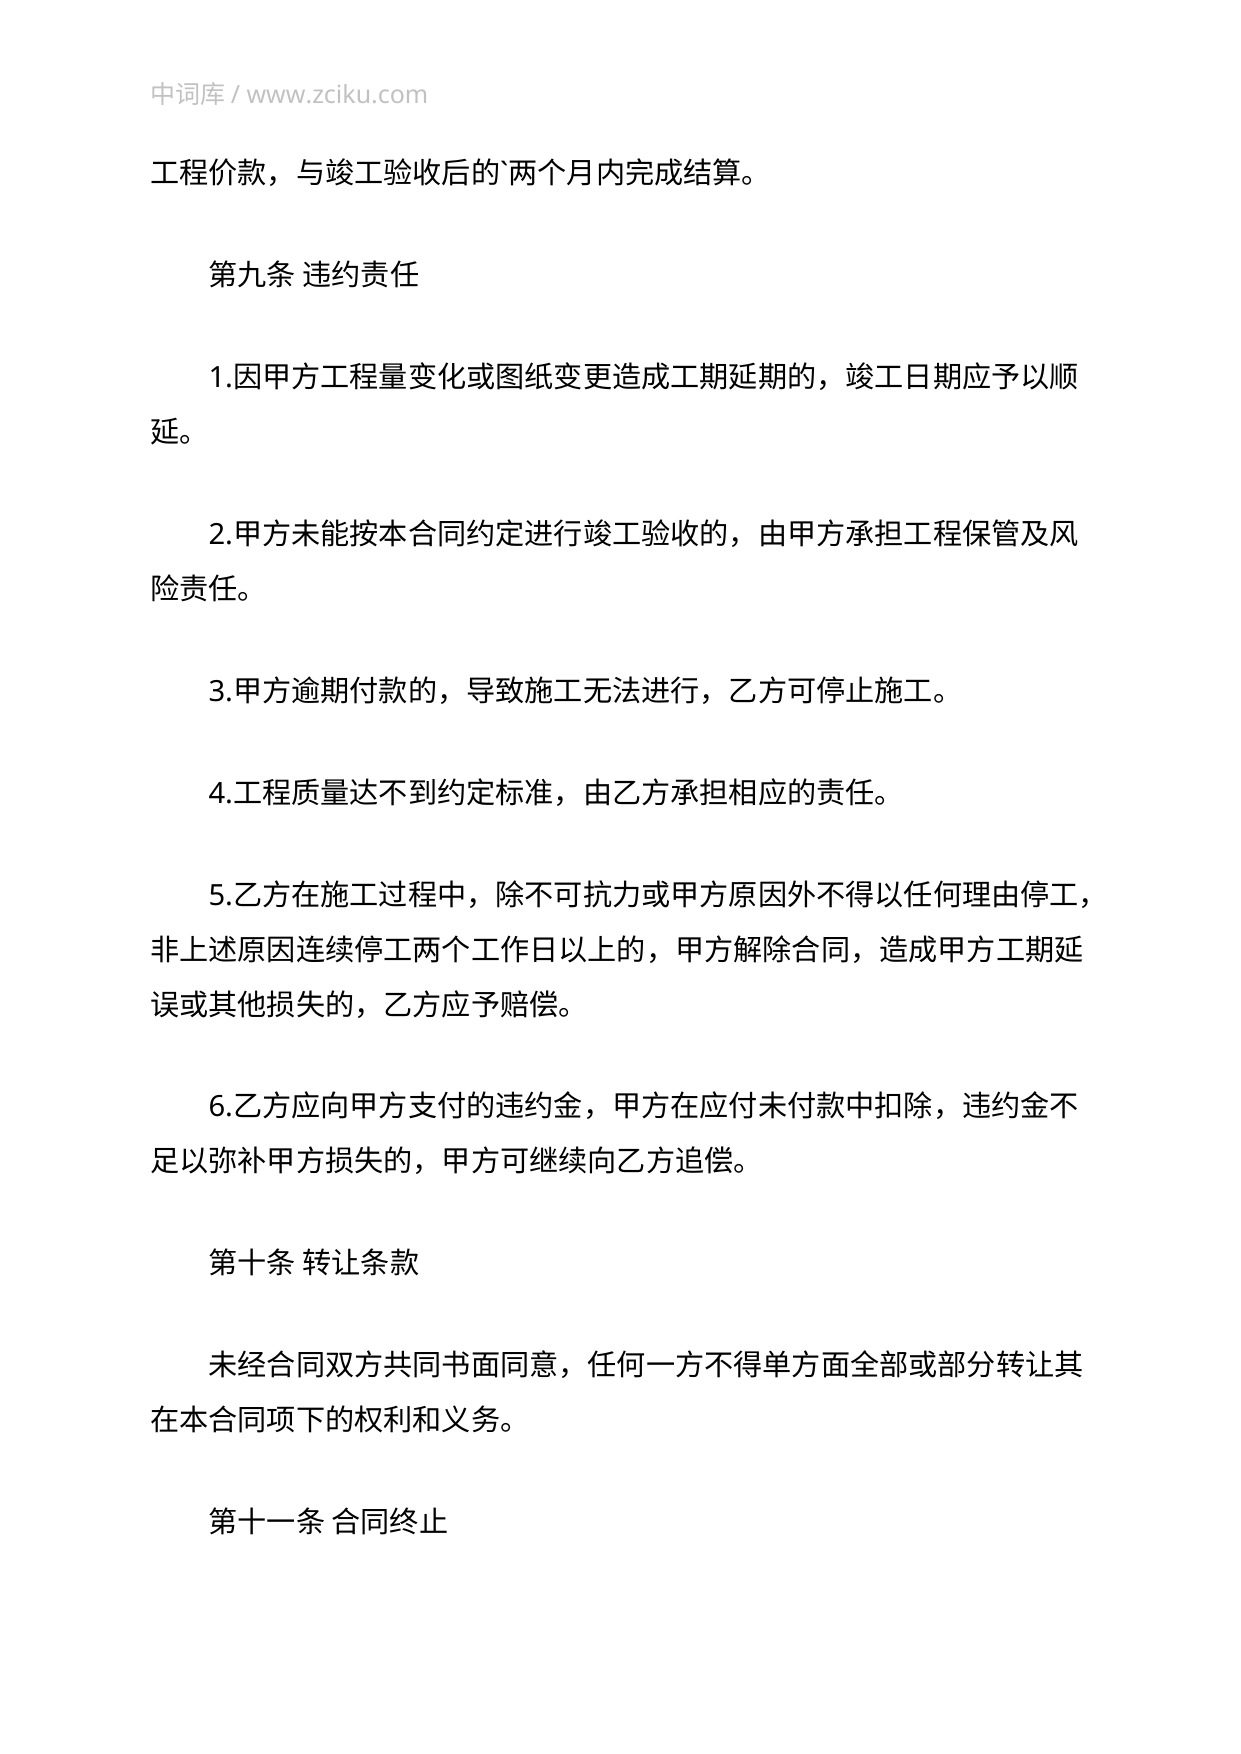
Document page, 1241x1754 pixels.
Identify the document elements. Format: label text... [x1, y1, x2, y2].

text 第十条 转让条款 [150, 1240, 1090, 1282]
text 6.乙方应向甲方支付的违约金，甲方在应付未付款中扣除，违约金不足以弥补甲方损失的，甲方可继续向乙方追偿。 [150, 1083, 1090, 1180]
text 第十一条 合同终止 [150, 1498, 1090, 1540]
text 第九条 违约责任 [150, 252, 1090, 294]
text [150, 150, 1090, 192]
text 1.因甲方工程量变化或图纸变更造成工期延期的，竣工日期应予以顺延。 [150, 354, 1090, 451]
text 2.甲方未能按本合同约定进行竣工验收的，由甲方承担工程保管及风险责任。 [150, 511, 1090, 608]
text 5.乙方在施工过程中，除不可抗力或甲方原因外不得以任何理由停工，非上述原因连续停工两个工作日以上的，甲方解除合同，造成甲方工期延误或其他损失的，乙方应予赔偿。 [150, 871, 1090, 1023]
text 未经合同双方共同书面同意，任何一方不得单方面全部或部分转让其在本合同项下的权利和义务。 [150, 1341, 1090, 1439]
text 4.工程质量达不到约定标准，由乙方承担相应的责任。 [150, 769, 1090, 812]
text 3.甲方逾期付款的，导致施工无法进行，乙方可停止施工。 [150, 667, 1090, 710]
